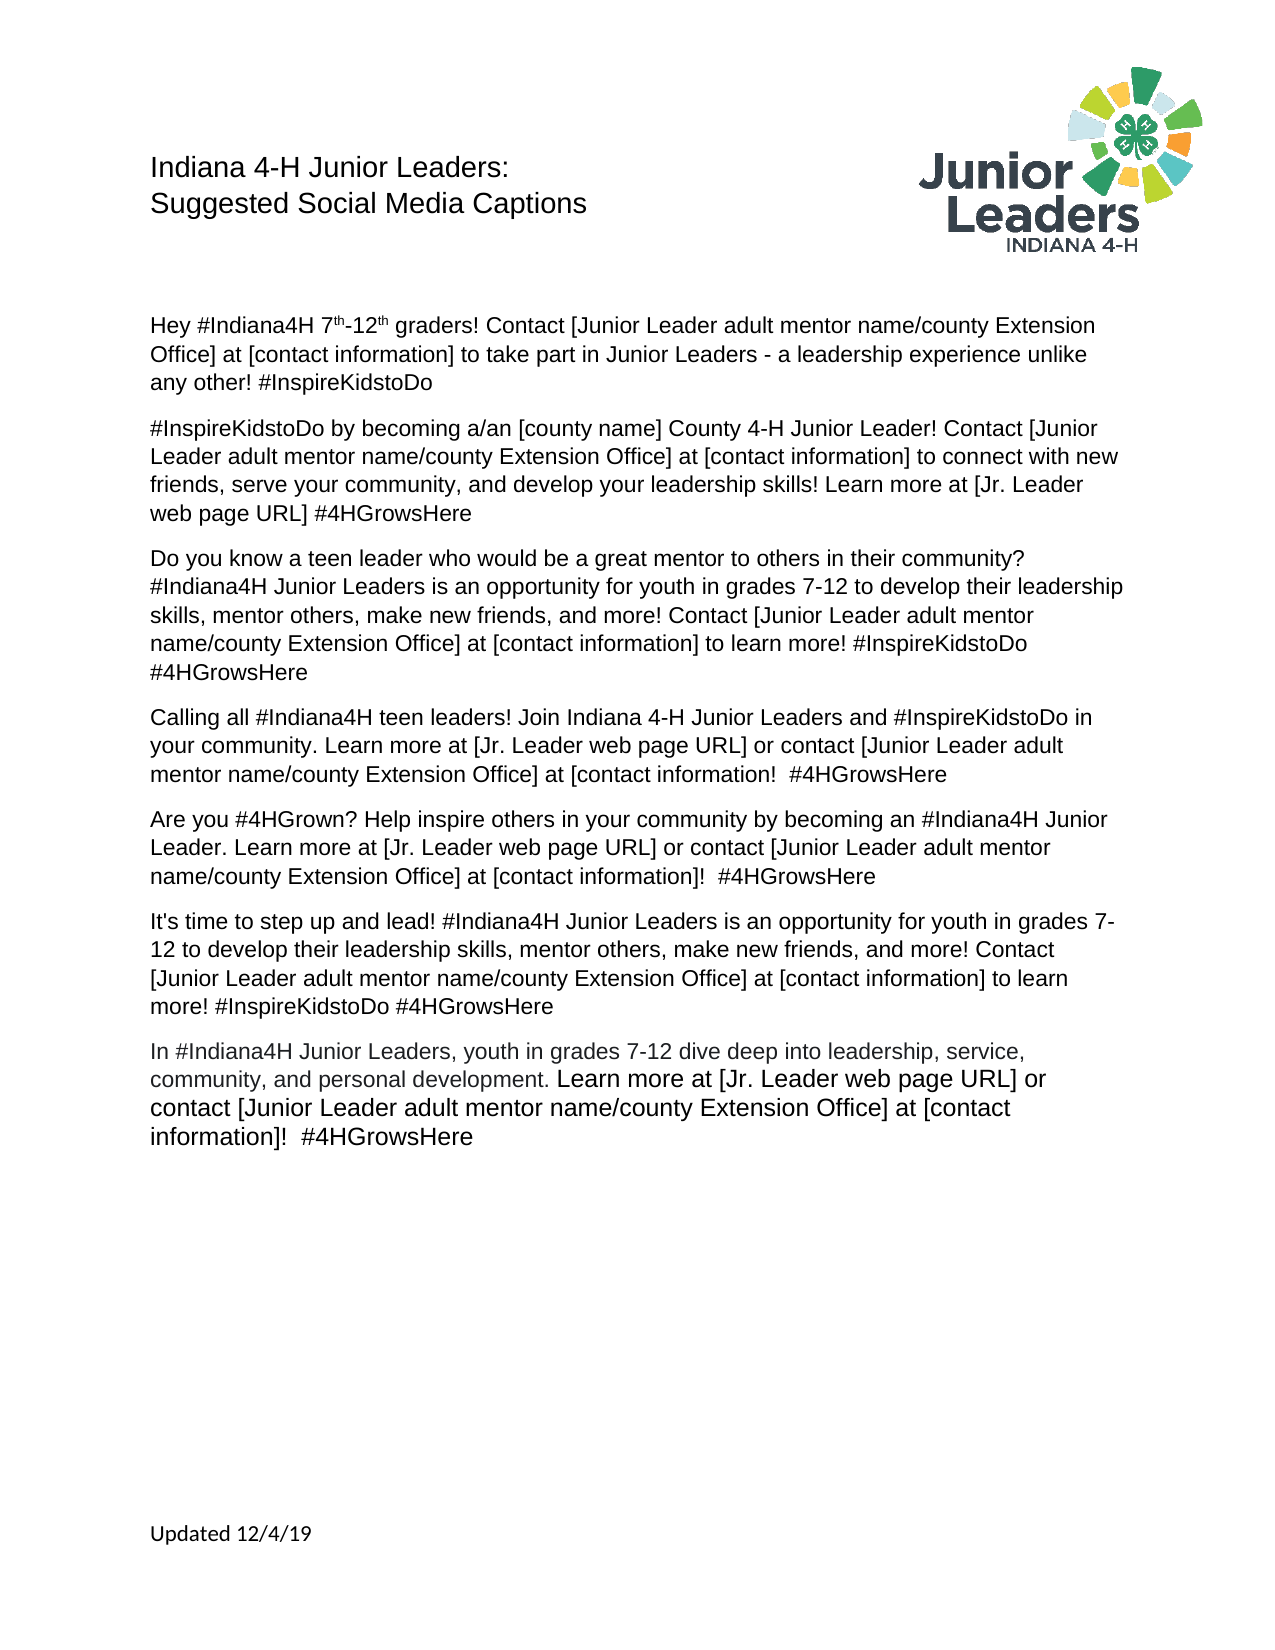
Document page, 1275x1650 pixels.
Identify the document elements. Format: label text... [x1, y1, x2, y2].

text Indiana 4-H Junior Leaders: [150, 150, 1125, 183]
text In #Indiana4H Junior Leaders, youth in grades 7-12 dive deep into leadership, service, community, and personal development. Learn more at [Jr. Leader web page URL] or contact [Junior Leader adult mentor name/county Extension Office] at [contact information]! #4HGrowsHere [150, 1038, 1125, 1151]
text Hey #Indiana4H 7th-12th graders! Contact [Junior Leader adult mentor name/county Extension Office] at [contact information] to take part in Junior Leaders - a leadership experience unlike any other! #InspireKidstoDo [150, 312, 1125, 396]
picture [918, 67, 1203, 252]
text #InspireKidstoDo by becoming a/an [county name] County 4-H Junior Leader! Contact [Junior Leader adult mentor name/county Extension Office] at [contact information] to connect with new friends, serve your community, and develop your leadership skills! Learn more at [Jr. Leader web page URL] #4HGrowsHere [150, 414, 1125, 526]
text Calling all #Indiana4H teen leaders! Join Indiana 4-H Junior Leaders and #InspireKidstoDo in your community. Learn more at [Jr. Leader web page URL] or contact [Junior Leader adult mentor name/county Extension Office] at [contact information! #4HGrowsHere [150, 704, 1125, 787]
text It's time to step up and lead! #Indiana4H Junior Leaders is an opportunity for youth in grades 7-12 to develop their leadership skills, mentor others, make new friends, and more! Contact [Junior Leader adult mentor name/county Extension Office] at [contact information] to learn more! #InspireKidstoDo #4HGrowsHere [150, 908, 1125, 1019]
text Are you #4HGrown? Help inspire others in your community by becoming an #Indiana4H Junior Leader. Learn more at [Jr. Leader web page URL] or contact [Junior Leader adult mentor name/county Extension Office] at [contact information]! #4HGrowsHere [150, 806, 1125, 889]
text Do you know a teen leader who would be a great mentor to others in their community? #Indiana4H Junior Leaders is an opportunity for youth in grades 7-12 to develop their leadership skills, mentor others, make new friends, and more! Contact [Junior Leader adult mentor name/county Extension Office] at [contact information] to learn more! #InspireKidstoDo #4HGrowsHere [150, 545, 1125, 685]
text Suggested Social Media Captions [150, 186, 1125, 220]
